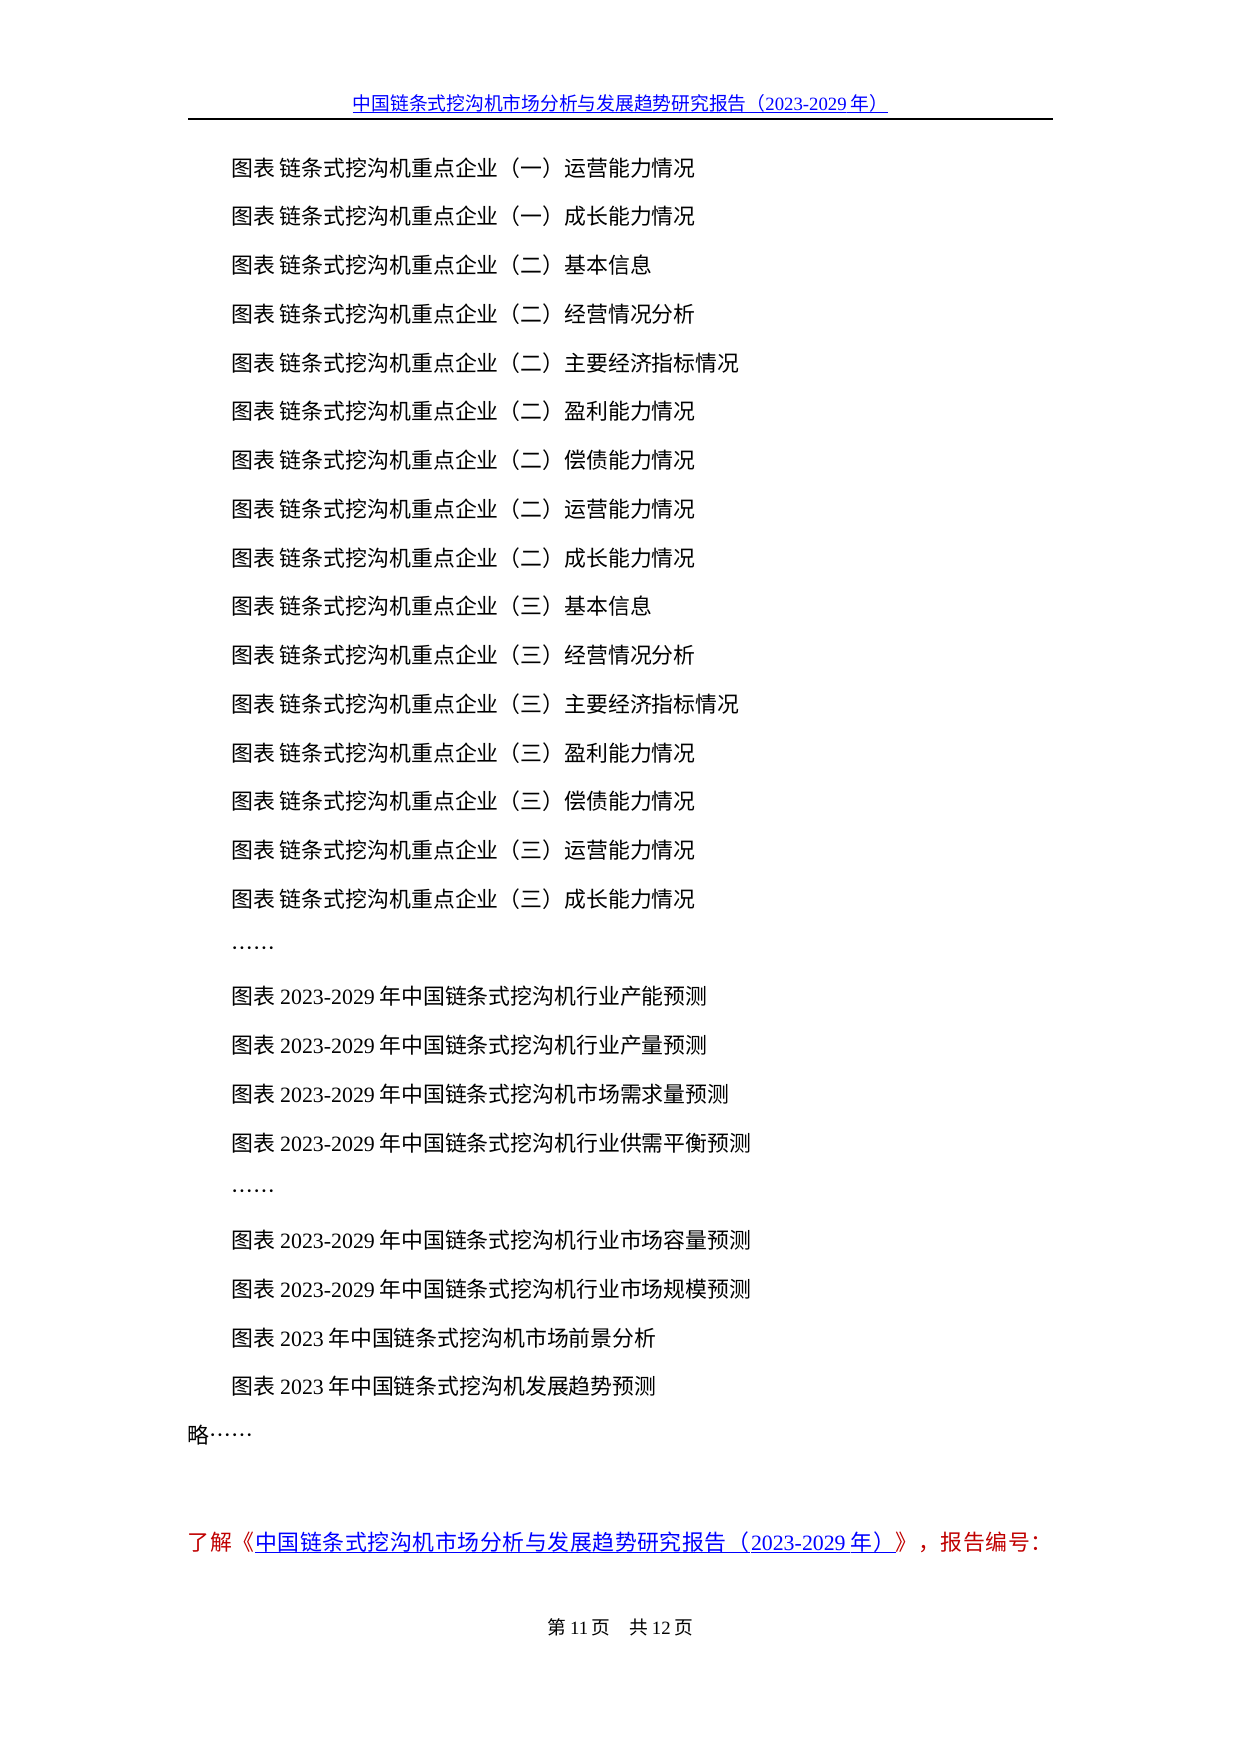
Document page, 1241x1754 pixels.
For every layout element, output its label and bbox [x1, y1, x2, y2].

text [187, 1524, 1053, 1557]
text [187, 150, 1053, 1450]
